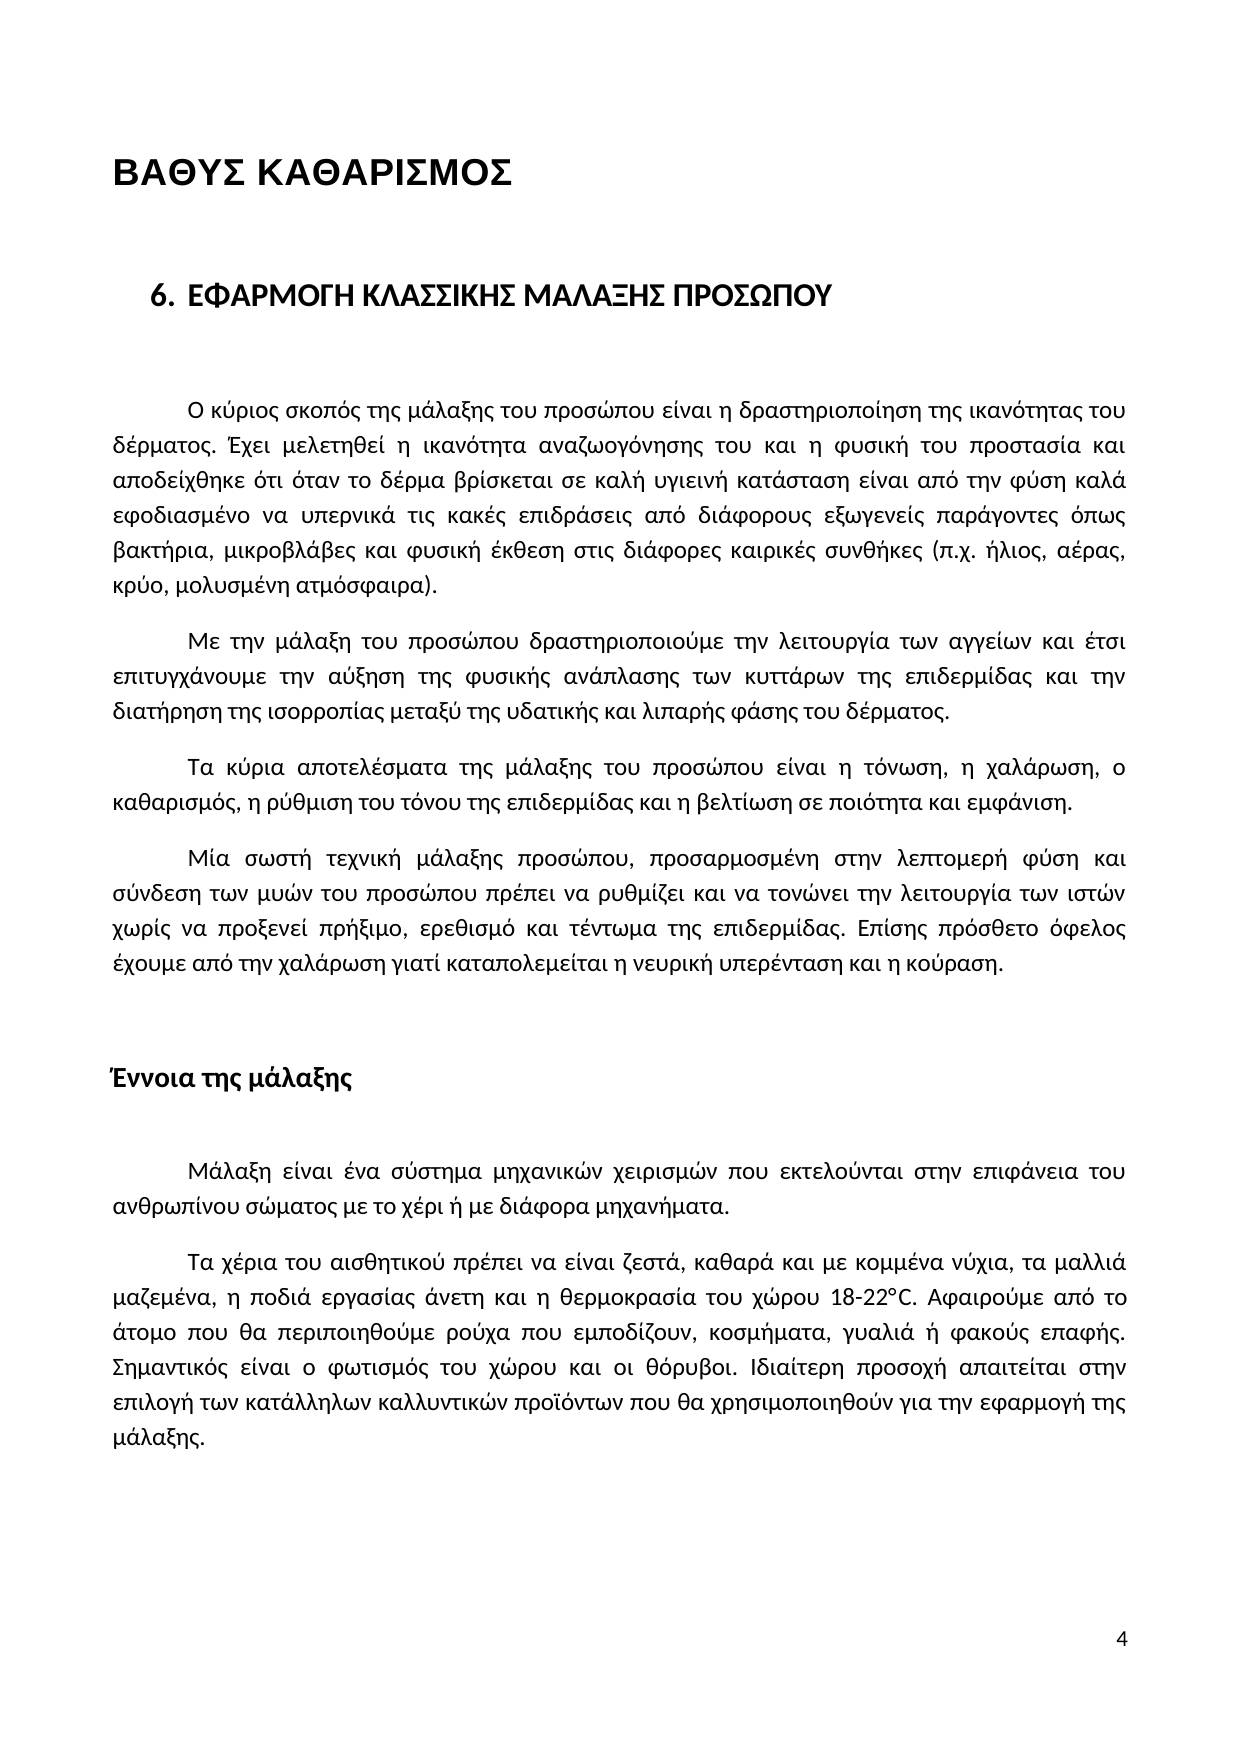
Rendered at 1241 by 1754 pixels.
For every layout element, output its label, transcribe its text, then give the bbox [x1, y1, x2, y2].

subtitle Έννοια της μάλαξης [112, 1059, 1128, 1094]
subtitle ΕΦΑΡΜΟΓΗ ΚΛΑΣΣΙΚΗΣ ΜΑΛΑΞΗΣ ΠΡΟΣΩΠΟΥ [150, 274, 1128, 315]
text Τα κύρια αποτελέσματα της μάλαξης του προσώπου είναι η τόνωση, η χαλάρωση, ο καθαρισμός, η ρύθμιση του τόνου της επιδερμίδας και η βελτίωση σε ποιότητα και εμφάνιση. [112, 751, 1128, 817]
text Μάλαξη είναι ένα σύστημα μηχανικών χειρισμών που εκτελούνται στην επιφάνεια του ανθρωπίνου σώματος με το χέρι ή με διάφορα μηχανήματα. [112, 1156, 1128, 1221]
title ΒΑΘΥΣ ΚΑΘΑΡΙΣΜΟΣ [112, 150, 1128, 193]
text Μία σωστή τεχνική μάλαξης προσώπου, προσαρμοσμένη στην λεπτομερή φύση και σύνδεση των μυών του προσώπου πρέπει να ρυθμίζει και να τονώνει την λειτουργία των ιστών χωρίς να προξενεί πρήξιμο, ερεθισμό και τέντωμα της επιδερμίδας. Επίσης πρόσθετο όφελος έχουμε από την χαλάρωση γιατί καταπολεμείται η νευρική υπερένταση και η κούραση. [112, 842, 1128, 978]
text Ο κύριος σκοπός της μάλαξης του προσώπου είναι η δραστηριοποίηση της ικανότητας του δέρματος. Έχει μελετηθεί η ικανότητα αναζωογόνησης του και η φυσική του προστασία και αποδείχθηκε ότι όταν το δέρμα βρίσκεται σε καλή υγιεινή κατάσταση είναι από την φύση καλά εφοδιασμένο να υπερνικά τις κακές επιδράσεις από διάφορους εξωγενείς παράγοντες όπως βακτήρια, μικροβλάβες και φυσική έκθεση στις διάφορες καιρικές συνθήκες (π.χ. ήλιος, αέρας, κρύο, μολυσμένη ατμόσφαιρα). [112, 394, 1128, 600]
text Με την μάλαξη του προσώπου δραστηριοποιούμε την λειτουργία των αγγείων και έτσι επιτυγχάνουμε την αύξηση της φυσικής ανάπλασης των κυττάρων της επιδερμίδας και την διατήρηση της ισορροπίας μεταξύ της υδατικής και λιπαρής φάσης του δέρματος. [112, 625, 1128, 726]
text Τα χέρια του αισθητικού πρέπει να είναι ζεστά, καθαρά και με κομμένα νύχια, τα μαλλιά μαζεμένα, η ποδιά εργασίας άνετη και η θερμοκρασία του χώρου 18-22°C. Αφαιρούμε από το άτομο που θα περιποιηθούμε ρούχα που εμποδίζουν, κοσμήματα, γυαλιά ή φακούς επαφής. Σημαντικός είναι ο φωτισμός του χώρου και οι θόρυβοι. Ιδιαίτερη προσοχή απαιτείται στην επιλογή των κατάλληλων καλλυντικών προϊόντων που θα χρησιμοποιηθούν για την εφαρμογή της μάλαξης. [112, 1246, 1128, 1452]
